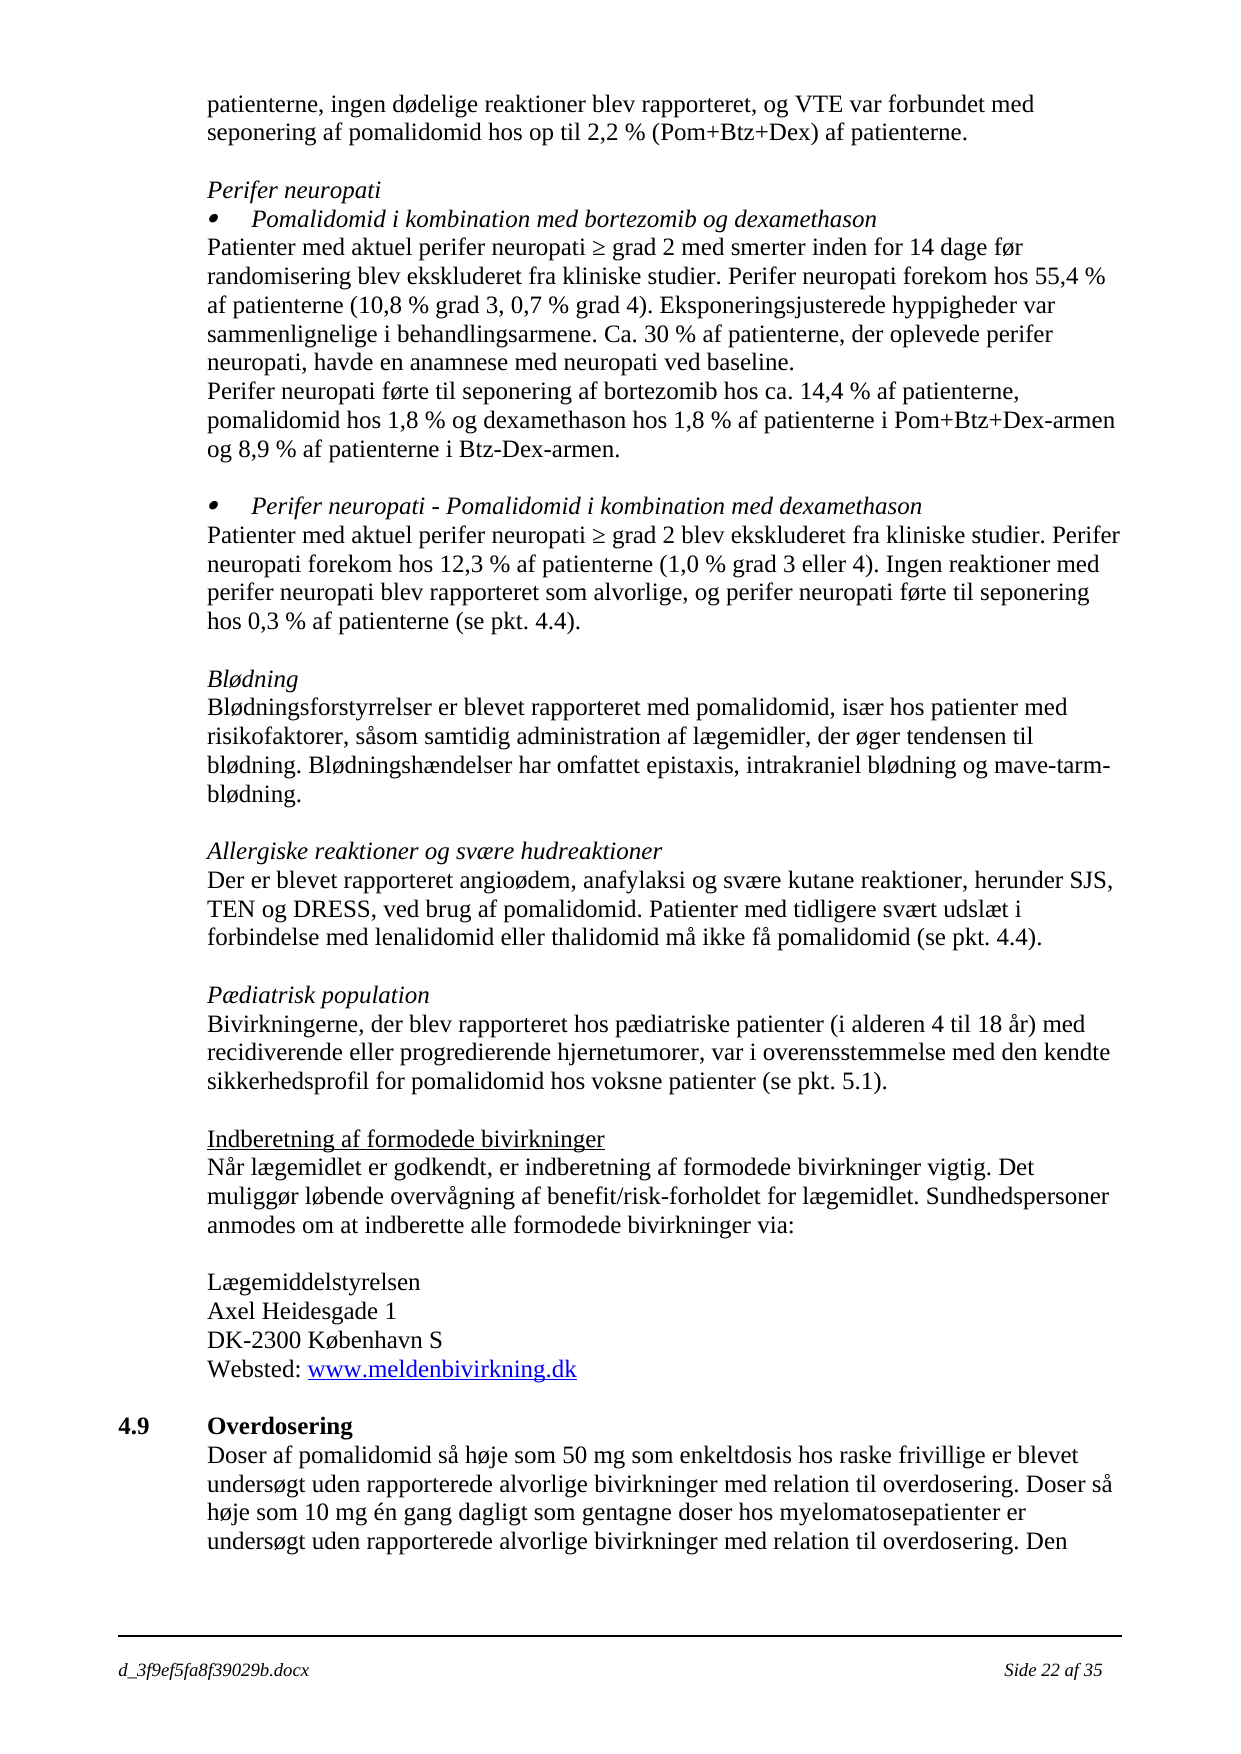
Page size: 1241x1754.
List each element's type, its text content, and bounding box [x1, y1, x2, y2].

list Pomalidomid i kombination med bortezomib og dexamethason [207, 204, 1122, 232]
text Lægemiddelstyrelsen [207, 1267, 1122, 1296]
text Patienter med aktuel perifer neuropati ≥ grad 2 med smerter inden for 14 dage før randomisering blev ekskluderet fra kliniske studier. Perifer neuropati forekom hos 55,4 % af patienterne (10,8 % grad 3, 0,7 % grad 4). Eksponeringsjusterede hyppigheder var sammenlignelige i behandlingsarmene. Ca. 30 % af patienterne, der oplevede perifer neuropati, havde en anamnese med neuropati ved baseline. [207, 232, 1122, 376]
text Blødningsforstyrrelser er blevet rapporteret med pomalidomid, især hos patienter med risikofaktorer, såsom samtidig administration af lægemidler, der øger tendensen til blødning. Blødningshændelser har omfattet epistaxis, intrakraniel blødning og mave-tarm-blødning. [207, 692, 1122, 807]
list Perifer neuropati - Pomalidomid i kombination med dexamethason [207, 491, 1122, 520]
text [207, 1440, 1122, 1555]
text Websted: www.meldenbivirkning.dk [207, 1354, 1122, 1382]
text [207, 89, 1122, 146]
text Indberetning af formodede bivirkninger [207, 1124, 1122, 1152]
text Patienter med aktuel perifer neuropati ≥ grad 2 blev ekskluderet fra kliniske studier. Perifer neuropati forekom hos 12,3 % af patienterne (1,0 % grad 3 eller 4). Ingen reaktioner med perifer neuropati blev rapporteret som alvorlige, og perifer neuropati førte til seponering hos 0,3 % af patienterne (se pkt. 4.4). [207, 520, 1122, 635]
text Axel Heidesgade 1 [207, 1296, 1122, 1325]
text Perifer neuropati [207, 175, 1122, 204]
text Pædiatrisk population [207, 980, 1122, 1009]
text Perifer neuropati førte til seponering af bortezomib hos ca. 14,4 % af patienterne, pomalidomid hos 1,8 % og dexamethason hos 1,8 % af patienterne i Pom+Btz+Dex-armen og 8,9 % af patienterne i Btz-Dex-armen. [207, 376, 1122, 462]
text Når lægemidlet er godkendt, er indberetning af formodede bivirkninger vigtig. Det muliggør løbende overvågning af benefit/risk-forholdet for lægemidlet. Sundhedspersoner anmodes om at indberette alle formodede bivirkninger via: [207, 1152, 1122, 1239]
text Bivirkningerne, der blev rapporteret hos pædiatriske patienter (i alderen 4 til 18 år) med recidiverende eller progredierende hjernetumorer, var i overensstemmelse med den kendte sikkerhedsprofil for pomalidomid hos voksne patienter (se pkt. 5.1). [207, 1009, 1122, 1095]
text Allergiske reaktioner og svære hudreaktioner [207, 836, 1122, 865]
text 4.9 Overdosering [118, 1411, 1122, 1440]
text DK-2300 København S [207, 1325, 1122, 1354]
text Der er blevet rapporteret angioødem, anafylaksi og svære kutane reaktioner, herunder SJS, TEN og DRESS, ved brug af pomalidomid. Patienter med tidligere svært udslæt i forbindelse med lenalidomid eller thalidomid må ikke få pomalidomid (se pkt. 4.4). [207, 865, 1122, 951]
text Blødning [207, 664, 1122, 692]
